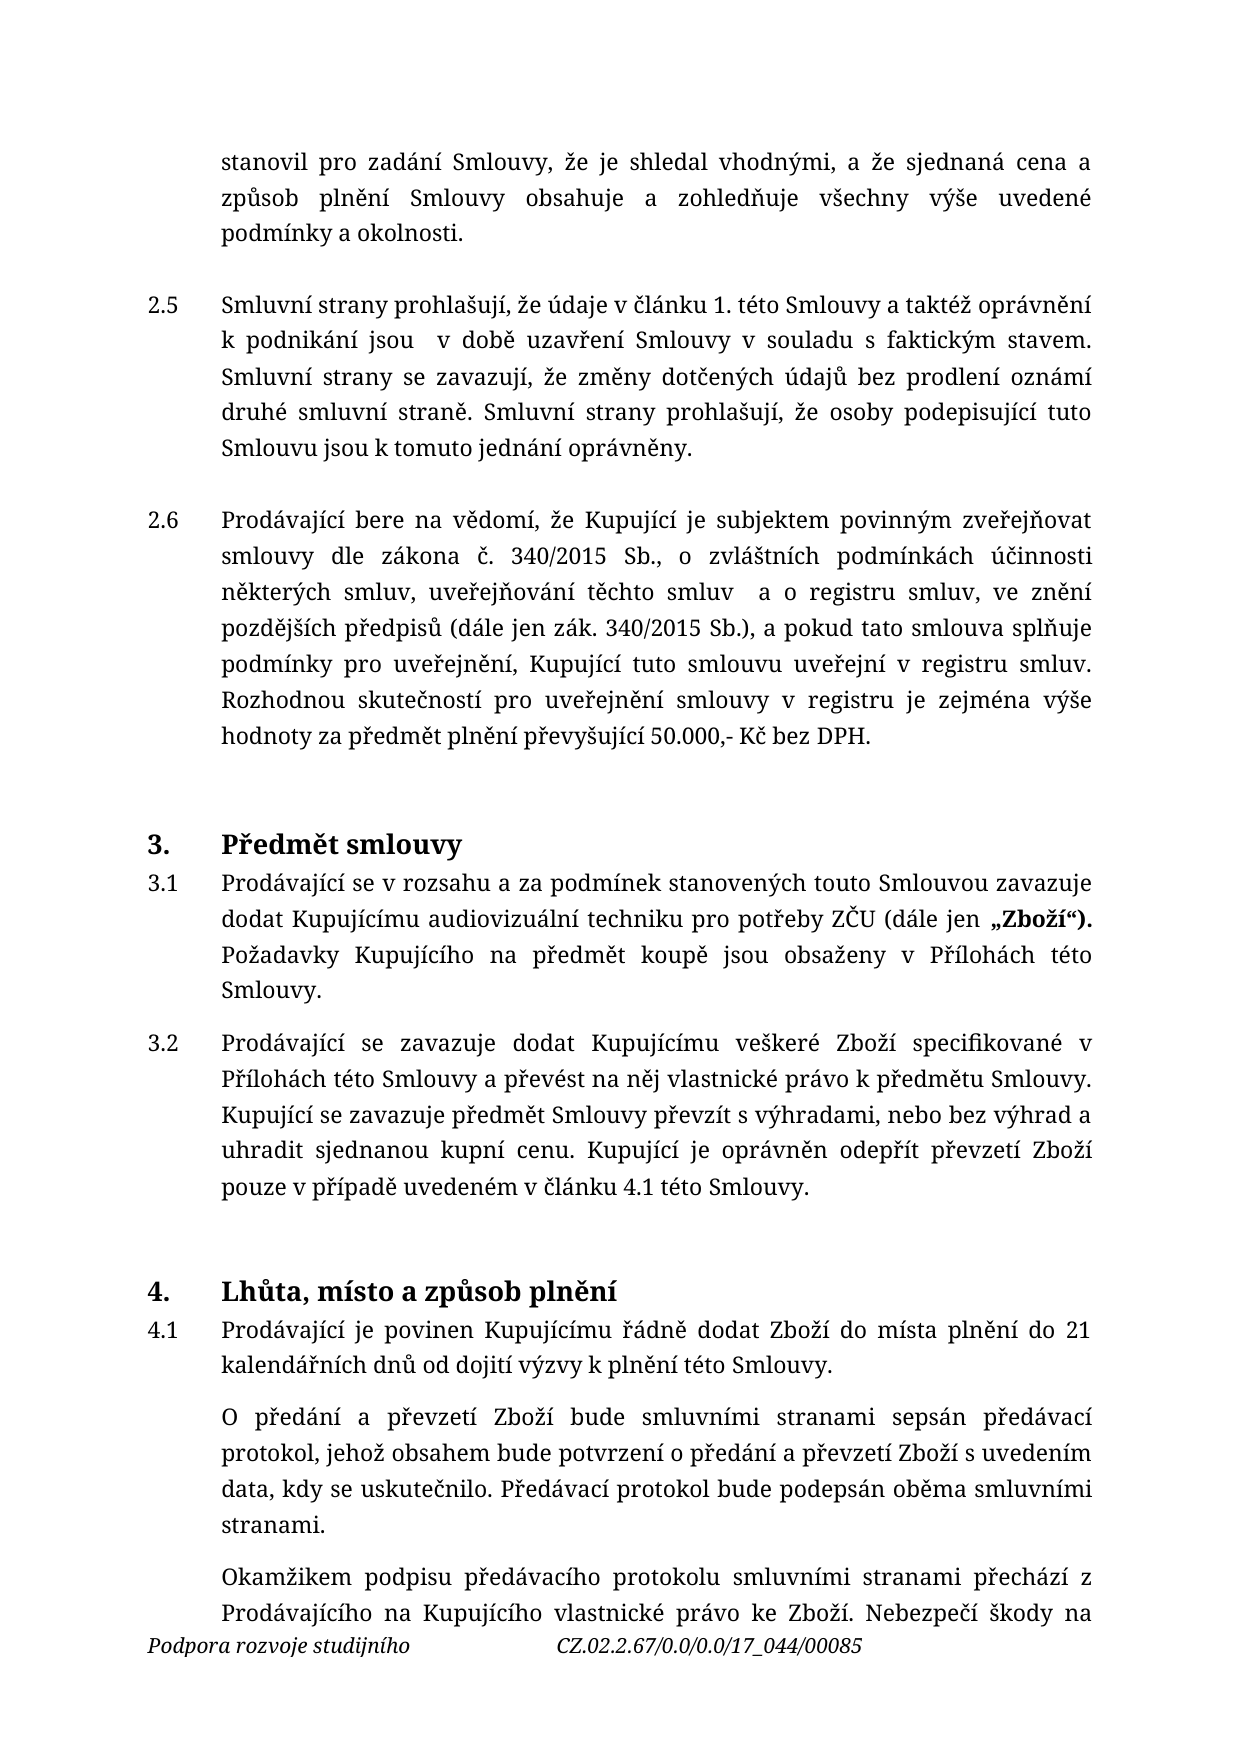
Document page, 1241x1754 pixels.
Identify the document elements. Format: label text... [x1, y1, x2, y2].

list Prodávající bere na vědomí, že Kupující je subjektem povinným zveřejňovat smlouvy dle zákona č. 340/2015 Sb., o zvláštních podmínkách účinnosti některých smluv, uveřejňování těchto smluv a o registru smluv, ve znění pozdějších předpisů (dále jen zák. 340/2015 Sb.), a pokud tato smlouva splňuje podmínky pro uveřejnění, Kupující tuto smlouvu uveřejní v registru smluv. Rozhodnou skutečností pro uveřejnění smlouvy v registru je zejména výše hodnoty za předmět plnění převyšující 50.000,- Kč bez DPH. [147, 504, 1093, 751]
list Smluvní strany prohlašují, že údaje v článku 1. této Smlouvy a taktéž oprávnění k podnikání jsou v době uzavření Smlouvy v souladu s faktickým stavem. Smluvní strany se zavazují, že změny dotčených údajů bez prodlení oznámí druhé smluvní straně. Smluvní strany prohlašují, že osoby podepisující tuto Smlouvu jsou k tomuto jednání oprávněny. [147, 288, 1093, 463]
subtitle Předmět smlouvy [147, 825, 1105, 862]
list Prodávající je povinen Kupujícímu řádně dodat Zboží do místa plnění do 21 kalendářních dnů od dojití výzvy k plnění této Smlouvy. [147, 1314, 1093, 1380]
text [221, 1561, 1093, 1628]
text stanovil pro zadání Smlouvy, že je shledal vhodnými, a že sjednaná cena a způsob plnění Smlouvy obsahuje a zohledňuje všechny výše uvedené podmínky a okolnosti. [221, 146, 1093, 249]
text O předání a převzetí Zboží bude smluvními stranami sepsán předávací protokol, jehož obsahem bude potvrzení o předání a převzetí Zboží s uvedením data, kdy se uskutečnilo. Předávací protokol bude podepsán oběma smluvními stranami. [221, 1401, 1093, 1540]
list Prodávající se zavazuje dodat Kupujícímu veškeré Zboží specifikované v Přílohách této Smlouvy a převést na něj vlastnické právo k předmětu Smlouvy. Kupující se zavazuje předmět Smlouvy převzít s výhradami, nebo bez výhrad a uhradit sjednanou kupní cenu. Kupující je oprávněn odepřít převzetí Zboží pouze v případě uvedeném v článku 4.1 této Smlouvy. [147, 1027, 1093, 1202]
list Prodávající se v rozsahu a za podmínek stanovených touto Smlouvou zavazuje dodat Kupujícímu audiovizuální techniku pro potřeby ZČU (dále jen „Zboží“). Požadavky Kupujícího na předmět koupě jsou obsaženy v Přílohách této Smlouvy. [147, 867, 1093, 1006]
subtitle Lhůta, místo a způsob plnění [147, 1273, 1105, 1309]
